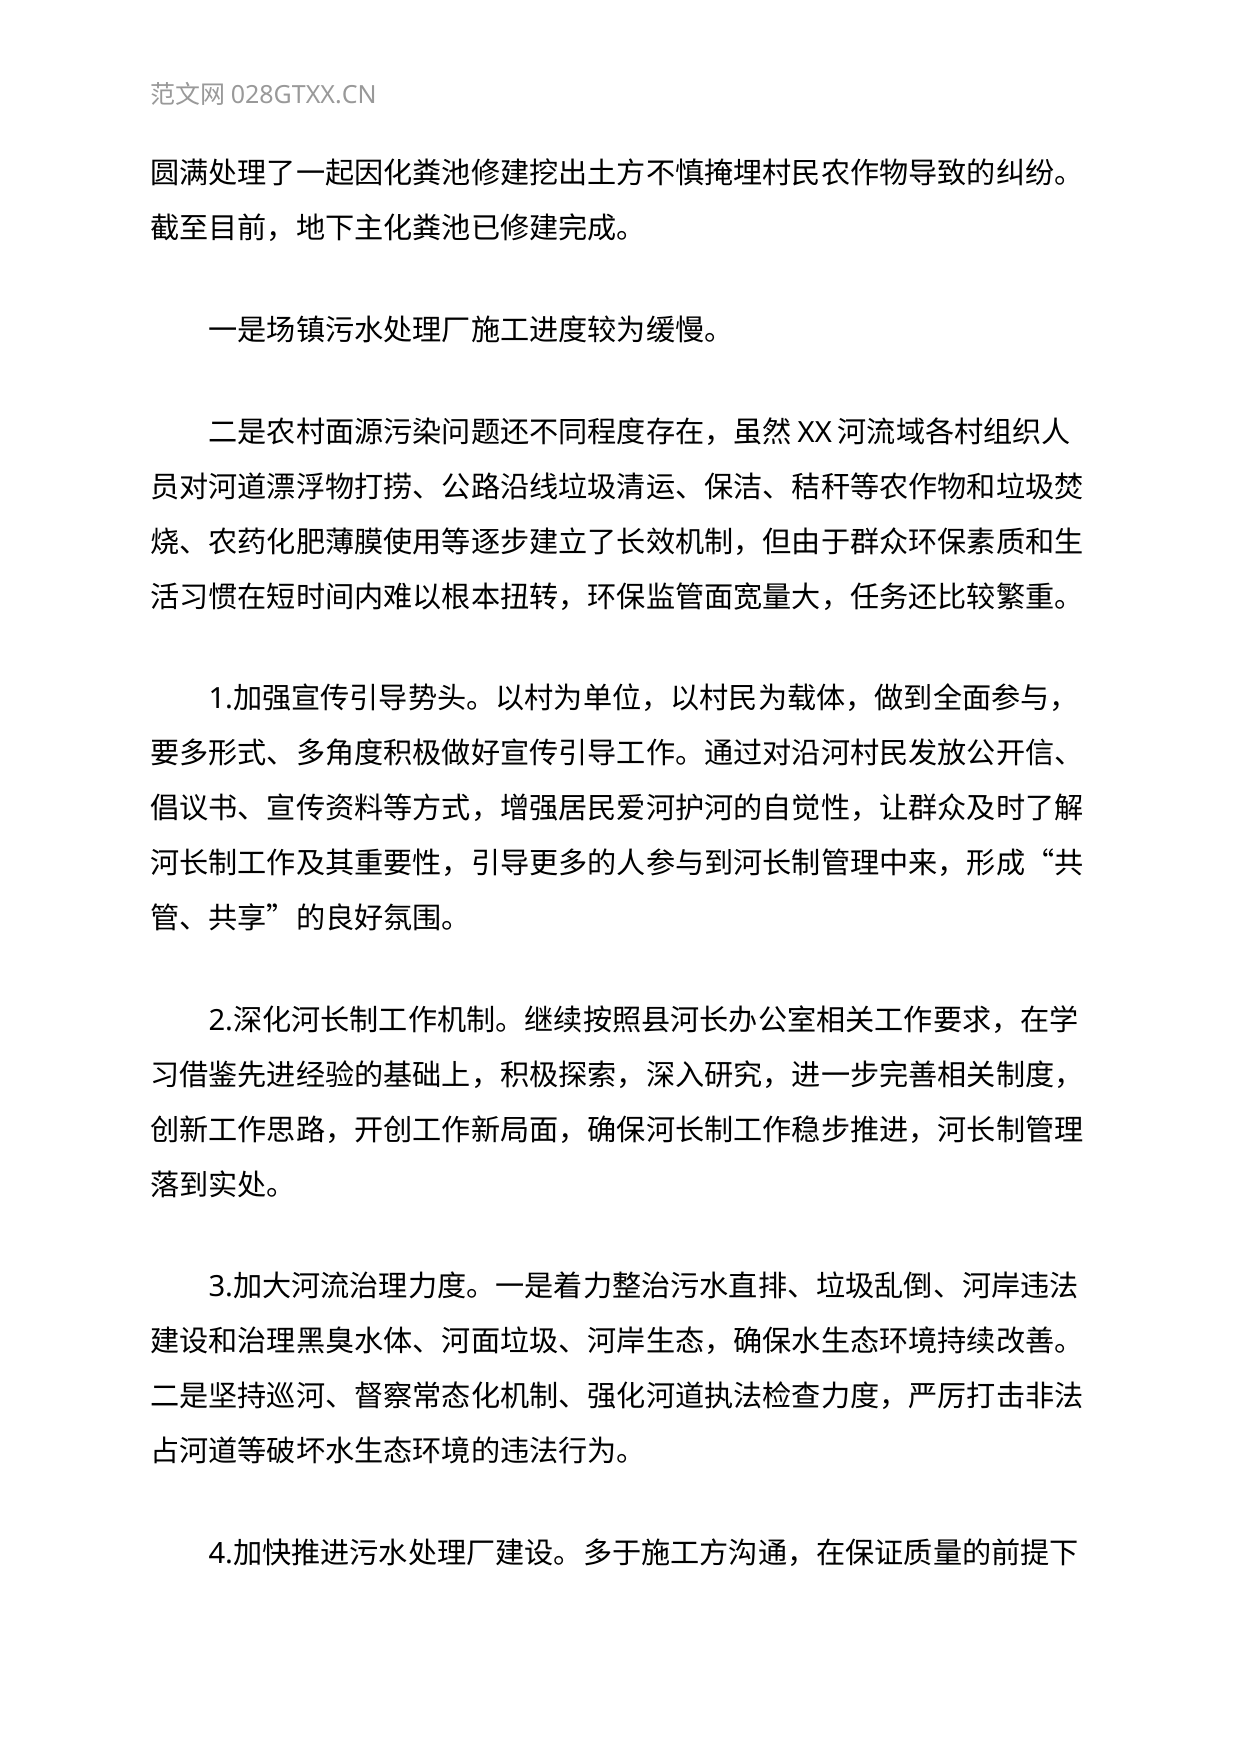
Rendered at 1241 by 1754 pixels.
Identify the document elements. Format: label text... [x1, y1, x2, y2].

text 二是农村面源污染问题还不同程度存在，虽然XX河流域各村组织人员对河道漂浮物打捞、公路沿线垃圾清运、保洁、秸秆等农作物和垃圾焚烧、农药化肥薄膜使用等逐步建立了长效机制，但由于群众环保素质和生活习惯在短时间内难以根本扭转，环保监管面宽量大，任务还比较繁重。 [150, 408, 1090, 616]
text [150, 150, 1090, 247]
text 2.深化河长制工作机制。继续按照县河长办公室相关工作要求，在学习借鉴先进经验的基础上，积极探索，深入研究，进一步完善相关制度，创新工作思路，开创工作新局面，确保河长制工作稳步推进，河长制管理落到实处。 [150, 996, 1090, 1203]
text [150, 1529, 1090, 1572]
text 1.加强宣传引导势头。以村为单位，以村民为载体，做到全面参与，要多形式、多角度积极做好宣传引导工作。通过对沿河村民发放公开信、倡议书、宣传资料等方式，增强居民爱河护河的自觉性，让群众及时了解河长制工作及其重要性，引导更多的人参与到河长制管理中来，形成“共管、共享”的良好氛围。 [150, 675, 1090, 937]
text 一是场镇污水处理厂施工进度较为缓慢。 [150, 307, 1090, 349]
text 3.加大河流治理力度。一是着力整治污水直排、垃圾乱倒、河岸违法建设和治理黑臭水体、河面垃圾、河岸生态，确保水生态环境持续改善。二是坚持巡河、督察常态化机制、强化河道执法检查力度，严厉打击非法占河道等破坏水生态环境的违法行为。 [150, 1263, 1090, 1470]
